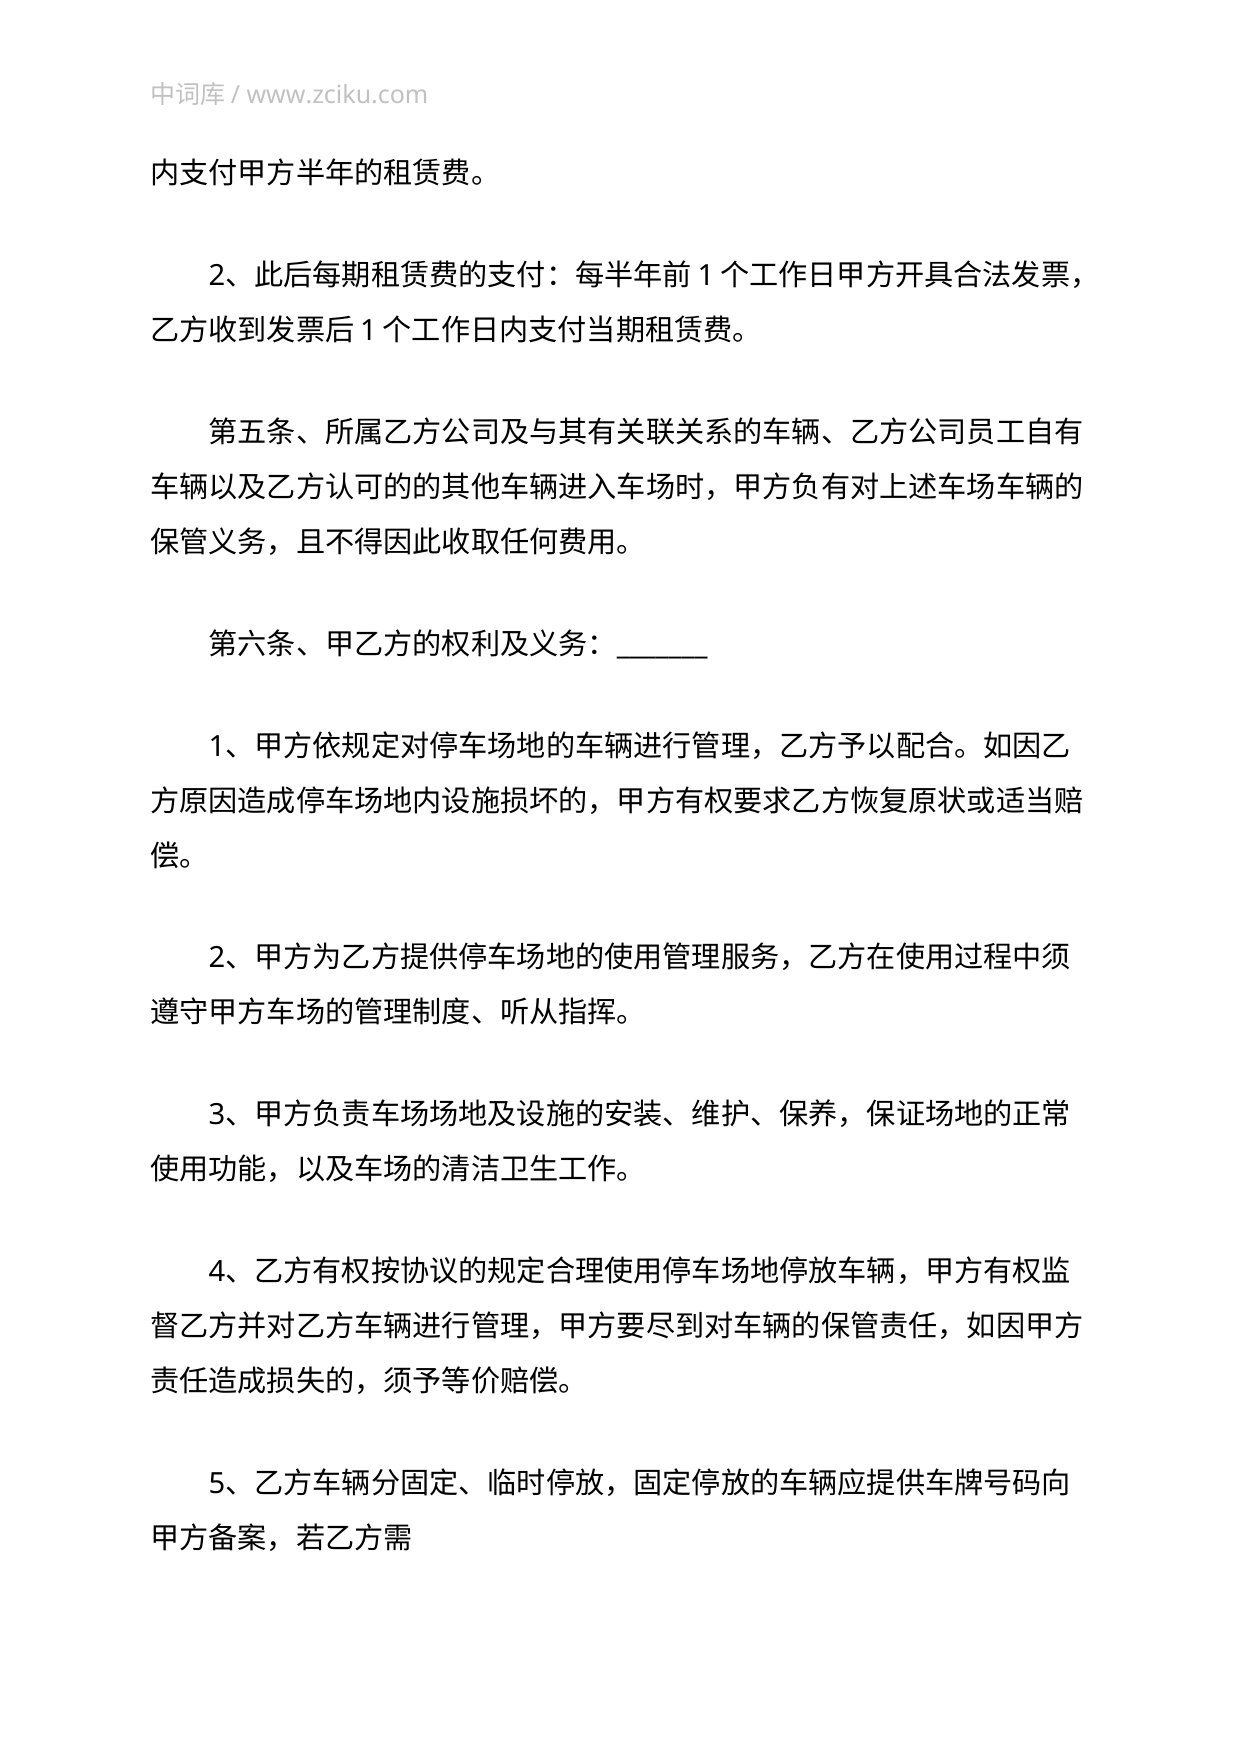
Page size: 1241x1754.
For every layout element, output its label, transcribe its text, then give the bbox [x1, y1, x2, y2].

text 5、乙方车辆分固定、临时停放，固定停放的车辆应提供车牌号码向甲方备案，若乙方需 [150, 1459, 1090, 1556]
text 4、乙方有权按协议的规定合理使用停车场地停放车辆，甲方有权监督乙方并对乙方车辆进行管理，甲方要尽到对车辆的保管责任，如因甲方责任造成损失的，须予等价赔偿。 [150, 1247, 1090, 1400]
text 2、此后每期租赁费的支付：每半年前1个工作日甲方开具合法发票，乙方收到发票后1个工作日内支付当期租赁费。 [150, 252, 1090, 349]
text 2、甲方为乙方提供停车场地的使用管理服务，乙方在使用过程中须遵守甲方车场的管理制度、听从指挥。 [150, 934, 1090, 1031]
text 1、甲方依规定对停车场地的车辆进行管理，乙方予以配合。如因乙方原因造成停车场地内设施损坏的，甲方有权要求乙方恢复原状或适当赔偿。 [150, 722, 1090, 874]
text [150, 150, 1090, 192]
text 3、甲方负责车场场地及设施的安装、维护、保养，保证场地的正常使用功能，以及车场的清洁卫生工作。 [150, 1091, 1090, 1188]
text 第五条、所属乙方公司及与其有关联关系的车辆、乙方公司员工自有车辆以及乙方认可的的其他车辆进入车场时，甲方负有对上述车场车辆的保管义务，且不得因此收取任何费用。 [150, 409, 1090, 561]
text 第六条、甲乙方的权利及义务：_______ [150, 620, 1090, 663]
